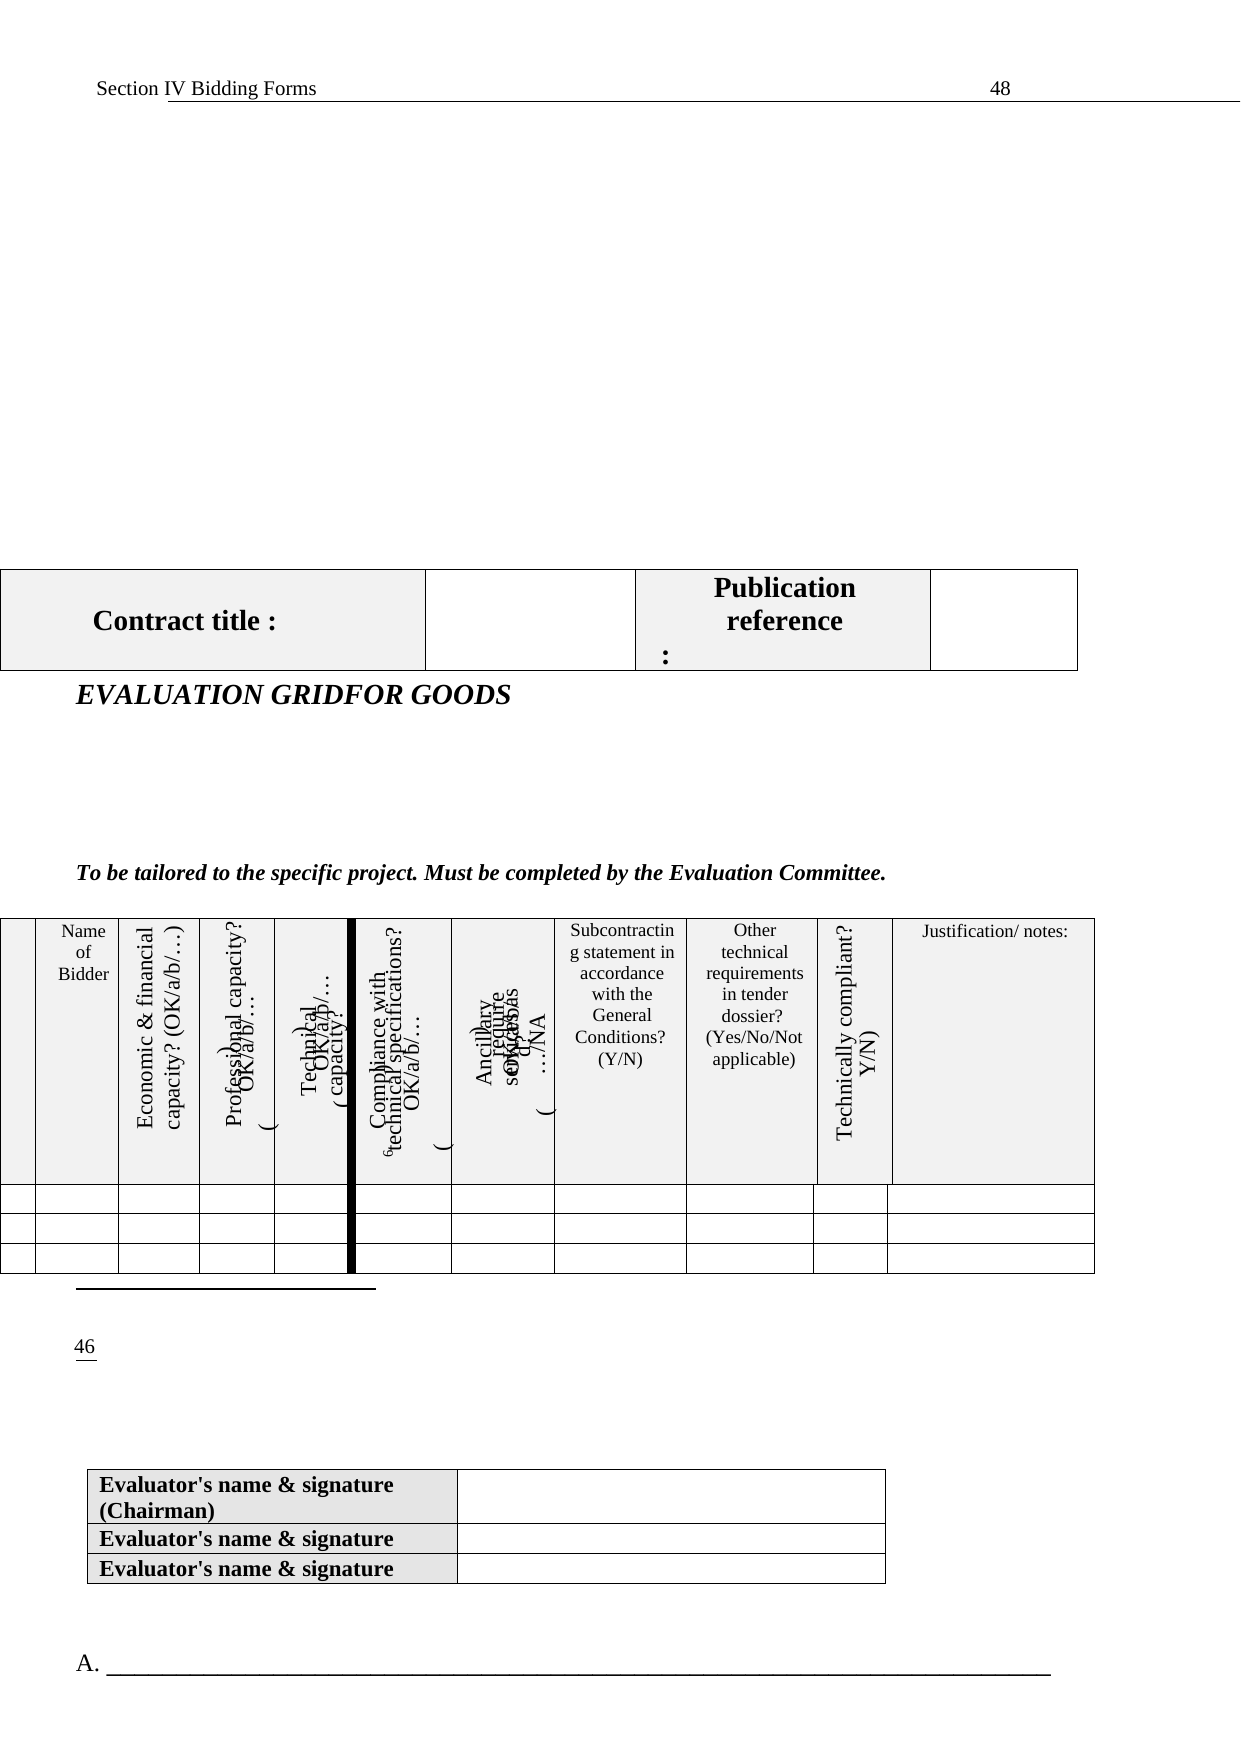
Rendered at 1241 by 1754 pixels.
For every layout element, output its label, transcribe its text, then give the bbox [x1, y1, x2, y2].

table_header Publication reference : [636, 570, 930, 670]
table_cell [555, 1185, 686, 1213]
table_cell [555, 1244, 686, 1273]
table_cell [356, 1244, 451, 1273]
subtitle EVALUATION GRIDFOR GOODS [76, 566, 1165, 710]
table_header [356, 919, 451, 1184]
table_header [426, 570, 635, 670]
table_cell [36, 1214, 118, 1243]
table_cell [452, 1185, 554, 1213]
table_cell [200, 1185, 274, 1213]
table_cell [687, 1214, 813, 1243]
table_cell [888, 1214, 1094, 1243]
table_cell [458, 1524, 885, 1553]
table_cell [888, 1244, 1094, 1273]
table_header [452, 919, 554, 1184]
table_header Justification/ notes: [893, 919, 1094, 1184]
table_header [200, 919, 274, 1184]
table_cell [119, 1185, 199, 1213]
table_header [275, 919, 347, 1184]
table_header [119, 919, 199, 1184]
text 46 [74, 1334, 1165, 1358]
table_cell [814, 1244, 887, 1273]
table_cell [458, 1554, 885, 1583]
table_header Name of Bidder [36, 919, 118, 1184]
table_cell [275, 1214, 347, 1243]
table_cell [356, 1214, 451, 1243]
table_cell [687, 1185, 813, 1213]
table_cell [275, 1244, 347, 1273]
text To be tailored to the specific project. Must be completed by the Evaluation Committee. [76, 859, 1165, 885]
table_header Other technical requirements in tender dossier? (Yes/No/Not applicable) [687, 919, 817, 1184]
table_cell [200, 1244, 274, 1273]
table_cell 3 [1, 1244, 35, 1273]
table_cell 1 [1, 1185, 35, 1213]
table_cell [814, 1185, 887, 1213]
table_cell [275, 1185, 347, 1213]
table_cell [687, 1244, 813, 1273]
table_header Subcontracting statement in accordance with the General Conditions? (Y/N) [555, 919, 686, 1184]
table_cell [452, 1244, 554, 1273]
table_header Contract title : [1, 570, 425, 670]
table_cell Evaluator's name & signature [88, 1554, 457, 1583]
table_header [818, 919, 892, 1184]
table_header Evaluator's name & signature (Chairman) [88, 1470, 457, 1523]
table_header [458, 1470, 885, 1523]
table_cell [356, 1185, 451, 1213]
table_cell [36, 1185, 118, 1213]
table_cell [119, 1214, 199, 1243]
table_cell [119, 1244, 199, 1273]
table_cell [888, 1185, 1094, 1213]
table_cell 2 [1, 1214, 35, 1243]
table_header [931, 570, 1077, 670]
table_cell [200, 1214, 274, 1243]
table_cell [36, 1244, 118, 1273]
table_header [1, 919, 35, 1184]
table_cell Evaluator's name & signature [88, 1524, 457, 1553]
table_cell [814, 1214, 887, 1243]
table_cell [452, 1214, 554, 1243]
table_cell [555, 1214, 686, 1243]
